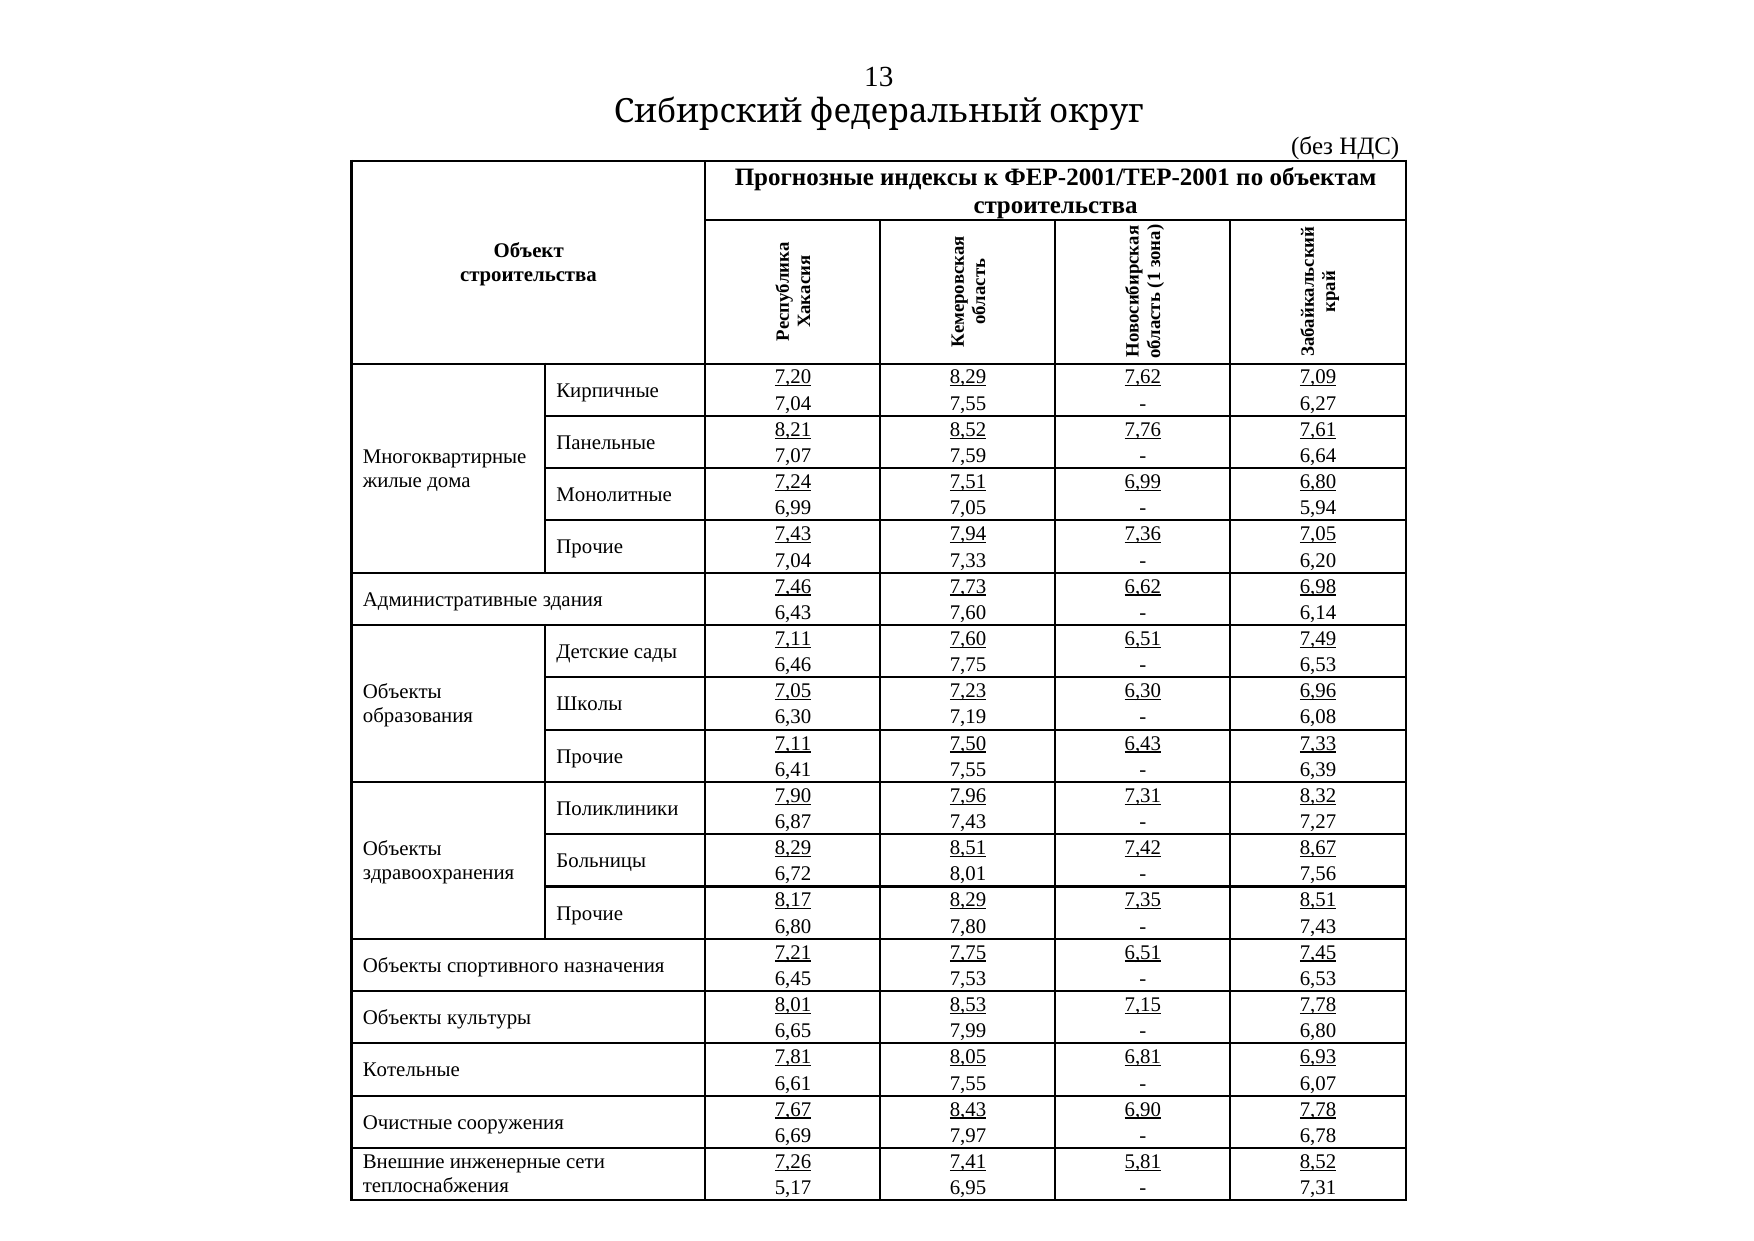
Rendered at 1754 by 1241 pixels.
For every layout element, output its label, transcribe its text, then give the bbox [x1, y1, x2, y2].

table_cell Республика Хакасия [706, 221, 879, 362]
table_cell 6,72 [706, 859, 879, 885]
table_cell 7,96 [881, 783, 1054, 807]
table_cell 7,75 [881, 650, 1054, 676]
table_cell 7,75 [881, 940, 1054, 964]
table_cell 7,61 [1231, 417, 1405, 441]
table_cell Объекты образования [353, 626, 544, 781]
table_cell 7,05 [881, 493, 1054, 519]
table_cell 7,59 [881, 441, 1054, 467]
table_cell 5,94 [1231, 493, 1405, 519]
table_cell 8,21 [706, 417, 879, 441]
table_cell - [1056, 493, 1229, 519]
table_cell 7,99 [881, 1016, 1054, 1042]
table_cell 6,27 [1231, 389, 1405, 415]
table_cell 7,33 [881, 545, 1054, 572]
table_cell 6,87 [706, 807, 879, 833]
table_cell - [1056, 441, 1229, 467]
table_cell 7,11 [706, 731, 879, 754]
table_cell Школы [546, 678, 704, 728]
table_cell 7,80 [881, 911, 1054, 938]
table_cell Детские сады [546, 626, 704, 676]
table_cell Кемеровская область [881, 221, 1054, 362]
table_cell 7,67 [706, 1097, 879, 1121]
table_cell 7,94 [881, 521, 1054, 545]
table_cell Новосибирская область (1 зона) [1056, 221, 1229, 362]
table_cell 6,07 [1231, 1068, 1405, 1094]
table_cell 8,43 [881, 1097, 1054, 1121]
table_cell - [1056, 702, 1229, 728]
table_cell Котельные [353, 1044, 704, 1094]
table_header Прогнозные индексы к ФЕР-2001/ТЕР-2001 по объектам строительства [706, 162, 1405, 219]
table_cell - [1056, 1068, 1229, 1094]
table_cell 6,78 [1231, 1121, 1405, 1147]
table_cell Больницы [546, 835, 704, 885]
table_cell 8,52 [1231, 1149, 1405, 1173]
table_cell 7,76 [1056, 417, 1229, 441]
table_cell 7,09 [1231, 365, 1405, 388]
table_cell 6,53 [1231, 964, 1405, 990]
table_cell 7,78 [1231, 992, 1405, 1016]
table_cell 7,62 [1056, 365, 1229, 388]
table_cell 7,31 [1231, 1173, 1405, 1199]
table_cell 7,19 [881, 702, 1054, 728]
table_cell 6,99 [706, 493, 879, 519]
table_cell - [1056, 1016, 1229, 1042]
table_cell 7,15 [1056, 992, 1229, 1016]
table_cell 8,29 [881, 365, 1054, 388]
table_cell 6,81 [1056, 1044, 1229, 1068]
table_cell 7,50 [881, 731, 1054, 754]
table_cell 7,90 [706, 783, 879, 807]
table_cell 7,49 [1231, 626, 1405, 650]
table_cell 7,24 [706, 469, 879, 493]
table_cell Многоквартирные жилые дома [353, 365, 544, 572]
table_cell 7,11 [706, 626, 879, 650]
table_cell 5,81 [1056, 1149, 1229, 1173]
table_cell 7,35 [1056, 888, 1229, 911]
table_cell - [1056, 650, 1229, 676]
table_cell 7,55 [881, 1068, 1054, 1094]
table_cell 8,17 [706, 888, 879, 911]
table_cell 8,05 [881, 1044, 1054, 1068]
table_cell Поликлиники [546, 783, 704, 833]
table_cell 6,96 [1231, 678, 1405, 702]
table_cell 6,30 [706, 702, 879, 728]
table_cell 6,64 [1231, 441, 1405, 467]
table_cell - [1056, 964, 1229, 990]
table_cell 6,51 [1056, 940, 1229, 964]
table_cell - [1056, 389, 1229, 415]
table_cell - [1056, 1173, 1229, 1199]
table_cell 6,45 [706, 964, 879, 990]
table_cell Забайкальский край [1231, 221, 1405, 362]
table_cell - [1056, 911, 1229, 938]
table_cell 7,55 [881, 755, 1054, 781]
table_cell 6,98 [1231, 574, 1405, 598]
table_cell 7,27 [1231, 807, 1405, 833]
table_cell 7,56 [1231, 859, 1405, 885]
table_cell 6,14 [1231, 598, 1405, 624]
table_cell 6,69 [706, 1121, 879, 1147]
table_cell 7,23 [881, 678, 1054, 702]
table_cell 6,51 [1056, 626, 1229, 650]
table_cell 6,43 [706, 598, 879, 624]
table_cell 6,62 [1056, 574, 1229, 598]
table_cell 7,78 [1231, 1097, 1405, 1121]
table_cell Прочие [546, 888, 704, 938]
table_cell 7,53 [881, 964, 1054, 990]
table_cell 8,01 [881, 859, 1054, 885]
table_cell 8,51 [1231, 888, 1405, 911]
table_cell 7,60 [881, 598, 1054, 624]
table_cell 6,90 [1056, 1097, 1229, 1121]
table_cell 7,73 [881, 574, 1054, 598]
table_cell 7,43 [706, 521, 879, 545]
table_header Объект строительства [353, 162, 704, 362]
table_cell Объекты здравоохранения [353, 783, 544, 938]
table_cell 7,46 [706, 574, 879, 598]
table_cell 7,20 [706, 365, 879, 388]
table_cell 6,80 [1231, 1016, 1405, 1042]
table_cell 8,67 [1231, 835, 1405, 859]
table_cell - [1056, 859, 1229, 885]
table_cell - [1056, 598, 1229, 624]
table_cell 7,05 [1231, 521, 1405, 545]
table_cell 7,45 [1231, 940, 1405, 964]
table_cell 6,65 [706, 1016, 879, 1042]
table_cell 6,20 [1231, 545, 1405, 572]
table_cell Объекты культуры [353, 992, 704, 1042]
table_cell 8,53 [881, 992, 1054, 1016]
table_cell 7,97 [881, 1121, 1054, 1147]
table_cell 8,29 [881, 888, 1054, 911]
table_cell 8,01 [706, 992, 879, 1016]
table_cell 7,60 [881, 626, 1054, 650]
table_cell 6,61 [706, 1068, 879, 1094]
table_cell 8,32 [1231, 783, 1405, 807]
table_cell 6,30 [1056, 678, 1229, 702]
table_cell 6,43 [1056, 731, 1229, 754]
table_cell 5,17 [706, 1173, 879, 1199]
table_cell 7,05 [706, 678, 879, 702]
table_cell 6,39 [1231, 755, 1405, 781]
subtitle Сибирский федеральный округ [103, 93, 1653, 131]
table_cell 6,80 [1231, 469, 1405, 493]
table_cell Прочие [546, 521, 704, 572]
table_cell 7,43 [881, 807, 1054, 833]
table_cell 7,41 [881, 1149, 1054, 1173]
table_cell Монолитные [546, 469, 704, 519]
table_cell 7,26 [706, 1149, 879, 1173]
table_cell 7,21 [706, 940, 879, 964]
table_cell Очистные сооружения [353, 1097, 704, 1147]
table_cell 7,55 [881, 389, 1054, 415]
table_cell 7,81 [706, 1044, 879, 1068]
table_cell Административные здания [353, 574, 704, 624]
table_cell Кирпичные [546, 365, 704, 415]
table_cell - [1056, 1121, 1229, 1147]
table_cell Прочие [546, 731, 704, 781]
table_cell 7,31 [1056, 783, 1229, 807]
table_cell 6,80 [706, 911, 879, 938]
table_cell 7,36 [1056, 521, 1229, 545]
table_cell 8,29 [706, 835, 879, 859]
table_cell 7,04 [706, 389, 879, 415]
table_cell 6,99 [1056, 469, 1229, 493]
table_cell - [1056, 545, 1229, 572]
table_cell 6,95 [881, 1173, 1054, 1199]
table_cell 7,33 [1231, 731, 1405, 754]
table_cell 6,08 [1231, 702, 1405, 728]
table_cell Внешние инженерные сети теплоснабжения [353, 1149, 704, 1199]
table_cell 7,51 [881, 469, 1054, 493]
table_cell Объекты спортивного назначения [353, 940, 704, 990]
table_cell 6,46 [706, 650, 879, 676]
table_cell 8,52 [881, 417, 1054, 441]
table_cell 6,53 [1231, 650, 1405, 676]
table_cell 8,51 [881, 835, 1054, 859]
table_cell - [1056, 807, 1229, 833]
table_cell 7,42 [1056, 835, 1229, 859]
table_cell Панельные [546, 417, 704, 467]
text (без НДС) [103, 131, 1653, 160]
table_cell 6,93 [1231, 1044, 1405, 1068]
table_cell - [1056, 755, 1229, 781]
table_cell 7,07 [706, 441, 879, 467]
table_cell 7,43 [1231, 911, 1405, 938]
table_cell 6,41 [706, 755, 879, 781]
table_cell 7,04 [706, 545, 879, 572]
